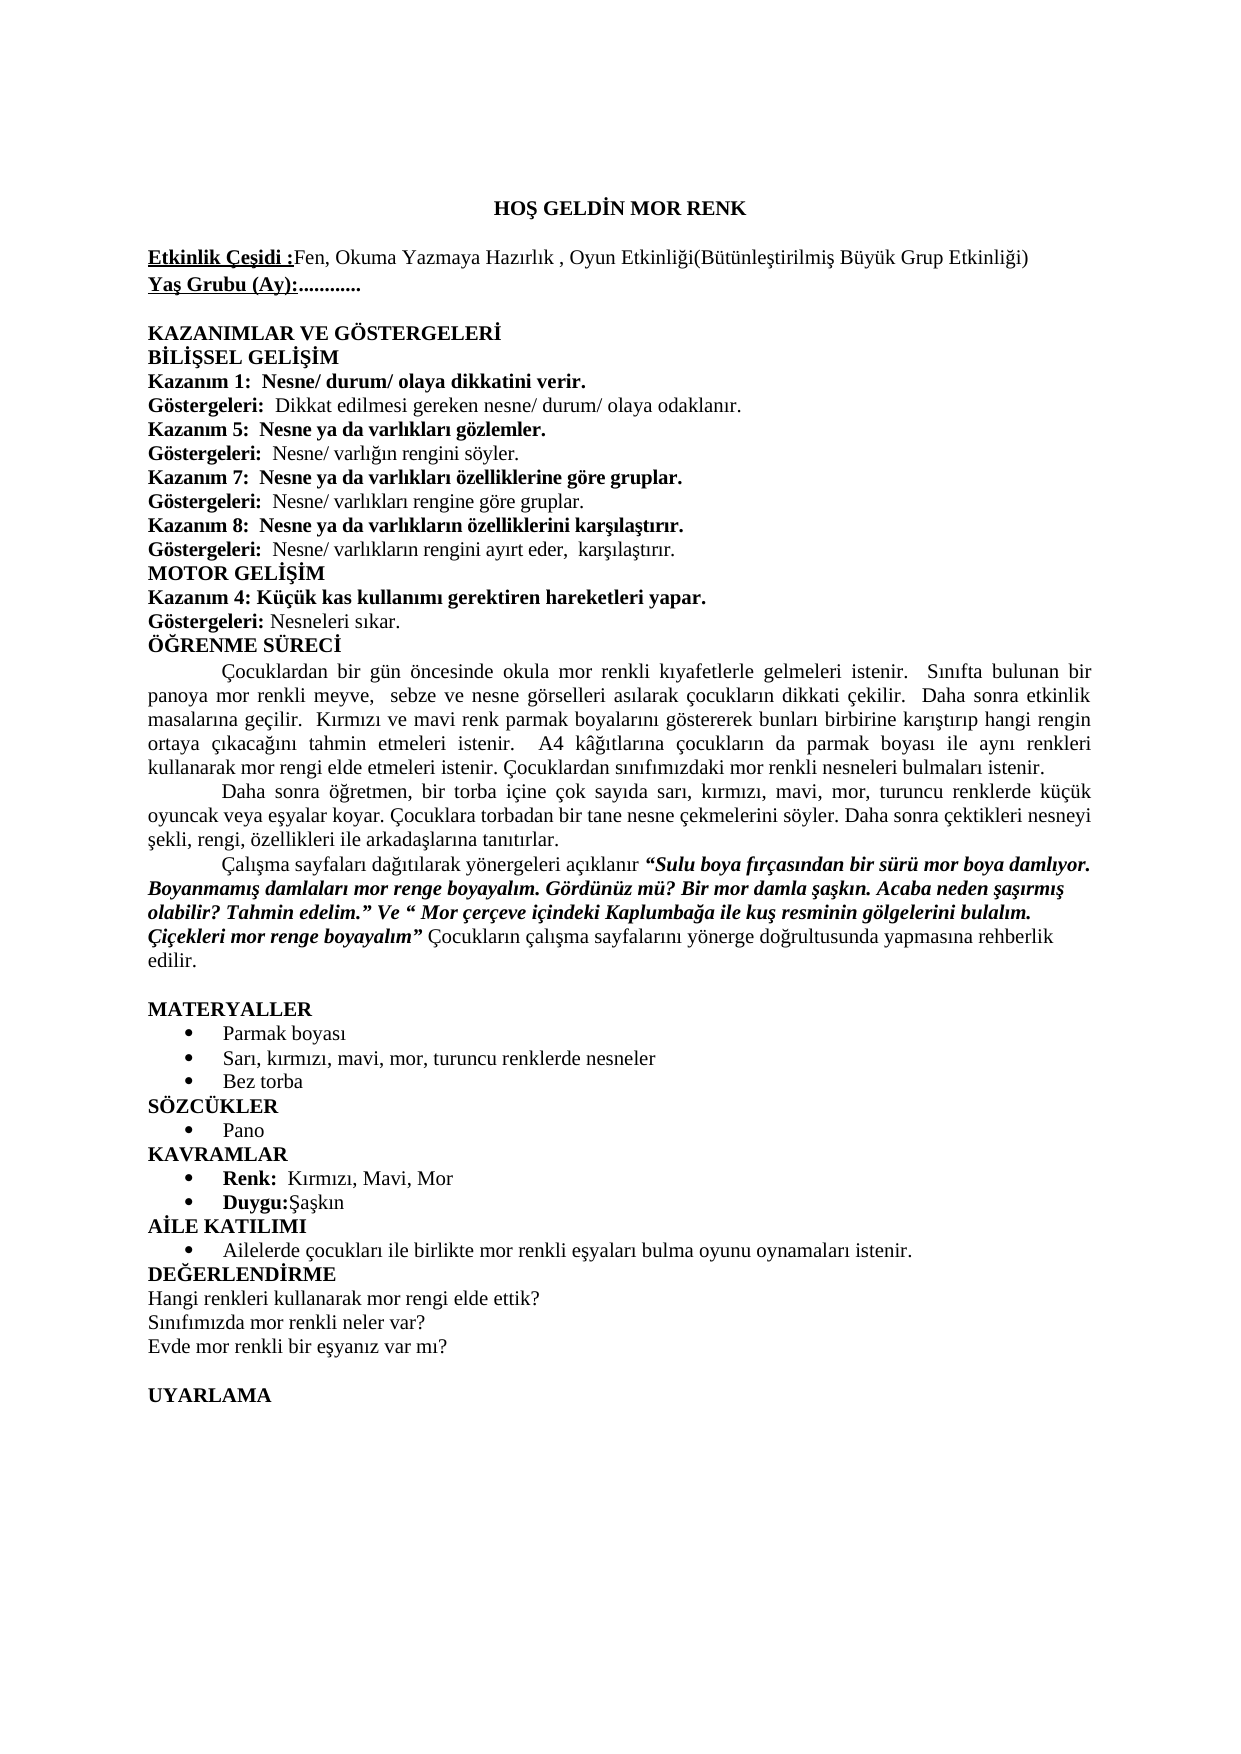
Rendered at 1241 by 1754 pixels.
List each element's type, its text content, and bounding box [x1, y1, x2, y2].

text Kazanım 7: Nesne ya da varlıkları özelliklerine göre gruplar. [148, 465, 1092, 489]
text Çalışma sayfaları dağıtılarak yönergeleri açıklanır “Sulu boya fırçasından bir sürü mor boya damlıyor. Boyanmamış damlaları mor renge boyayalım. Gördünüz mü? Bir mor damla şaşkın. Acaba neden şaşırmış olabilir? Tahmin edelim.” Ve “ Mor çerçeve içindeki Kaplumbağa ile kuş resminin gölgelerini bulalım. Çiçekleri mor renge boyayalım” Çocukların çalışma sayfalarını yönerge doğrultusunda yapmasına rehberlik edilir. [148, 851, 1092, 972]
list Sarı, kırmızı, mavi, mor, turuncu renklerde nesneler [185, 1045, 1092, 1069]
text ÖĞRENME SÜRECİ [148, 633, 1092, 657]
text AİLE KATILIMI [148, 1214, 1092, 1238]
list Bez torba [185, 1069, 1092, 1093]
text MOTOR GELİŞİM [148, 561, 1092, 585]
text Kazanım 4: Küçük kas kullanımı gerektiren hareketleri yapar. [148, 585, 1092, 609]
list Renk: Kırmızı, Mavi, Mor [185, 1166, 1092, 1190]
list Duygu:Şaşkın [185, 1190, 1092, 1214]
text Göstergeleri: Nesneleri sıkar. [148, 609, 1092, 633]
text Etkinlik Çeşidi :Fen, Okuma Yazmaya Hazırlık , Oyun Etkinliği(Bütünleştirilmiş Büyük Grup Etkinliği) Yaş Grubu (Ay):............ [148, 244, 1092, 296]
text UYARLAMA [148, 1383, 1092, 1407]
text Daha sonra öğretmen, bir torba içine çok sayıda sarı, kırmızı, mavi, mor, turuncu renklerde küçük oyuncak veya eşyalar koyar. Çocuklara torbadan bir tane nesne çekmelerini söyler. Daha sonra çektikleri nesneyi şekli, rengi, özellikleri ile arkadaşlarına tanıtırlar. [148, 779, 1092, 851]
text Göstergeleri: Nesne/ varlıkların rengini ayırt eder, karşılaştırır. [148, 537, 1092, 561]
text Sınıfımızda mor renkli neler var? [148, 1310, 1092, 1334]
text Kazanım 5: Nesne ya da varlıkları gözlemler. [148, 417, 1092, 441]
text KAVRAMLAR [148, 1142, 1092, 1166]
text MATERYALLER [148, 997, 1092, 1021]
text Kazanım 8: Nesne ya da varlıkların özelliklerini karşılaştırır. [148, 513, 1092, 537]
text Göstergeleri: Nesne/ varlıkları rengine göre gruplar. [148, 489, 1092, 513]
list Pano [185, 1118, 1092, 1142]
text DEĞERLENDİRME [148, 1262, 1092, 1286]
text Göstergeleri: Nesne/ varlığın rengini söyler. [148, 441, 1092, 465]
text BİLİŞSEL GELİŞİM [148, 345, 1092, 369]
text SÖZCÜKLER [148, 1093, 1092, 1118]
text KAZANIMLAR VE GÖSTERGELERİ [148, 321, 1092, 345]
text Hangi renkleri kullanarak mor rengi elde ettik? [148, 1286, 1092, 1310]
list Parmak boyası [185, 1021, 1092, 1045]
text Göstergeleri: Dikkat edilmesi gereken nesne/ durum/ olaya odaklanır. [148, 393, 1092, 417]
text Çocuklardan bir gün öncesinde okula mor renkli kıyafetlerle gelmeleri istenir. Sınıfta bulunan bir panoya mor renkli meyve, sebze ve nesne görselleri asılarak çocukların dikkati çekilir. Daha sonra etkinlik masalarına geçilir. Kırmızı ve mavi renk parmak boyalarını göstererek bunları birbirine karıştırıp hangi rengin ortaya çıkacağını tahmin etmeleri istenir. A4 kâğıtlarına çocukların da parmak boyası ile aynı renkleri kullanarak mor rengi elde etmeleri istenir. Çocuklardan sınıfımızdaki mor renkli nesneleri bulmaları istenir. [148, 659, 1092, 779]
text HOŞ GELDİN MOR RENK [148, 196, 1092, 220]
text Kazanım 1: Nesne/ durum/ olaya dikkatini verir. [148, 369, 1092, 393]
list Ailelerde çocukları ile birlikte mor renkli eşyaları bulma oyunu oynamaları istenir. [185, 1238, 1092, 1262]
text Evde mor renkli bir eşyanız var mı? [148, 1334, 1092, 1358]
